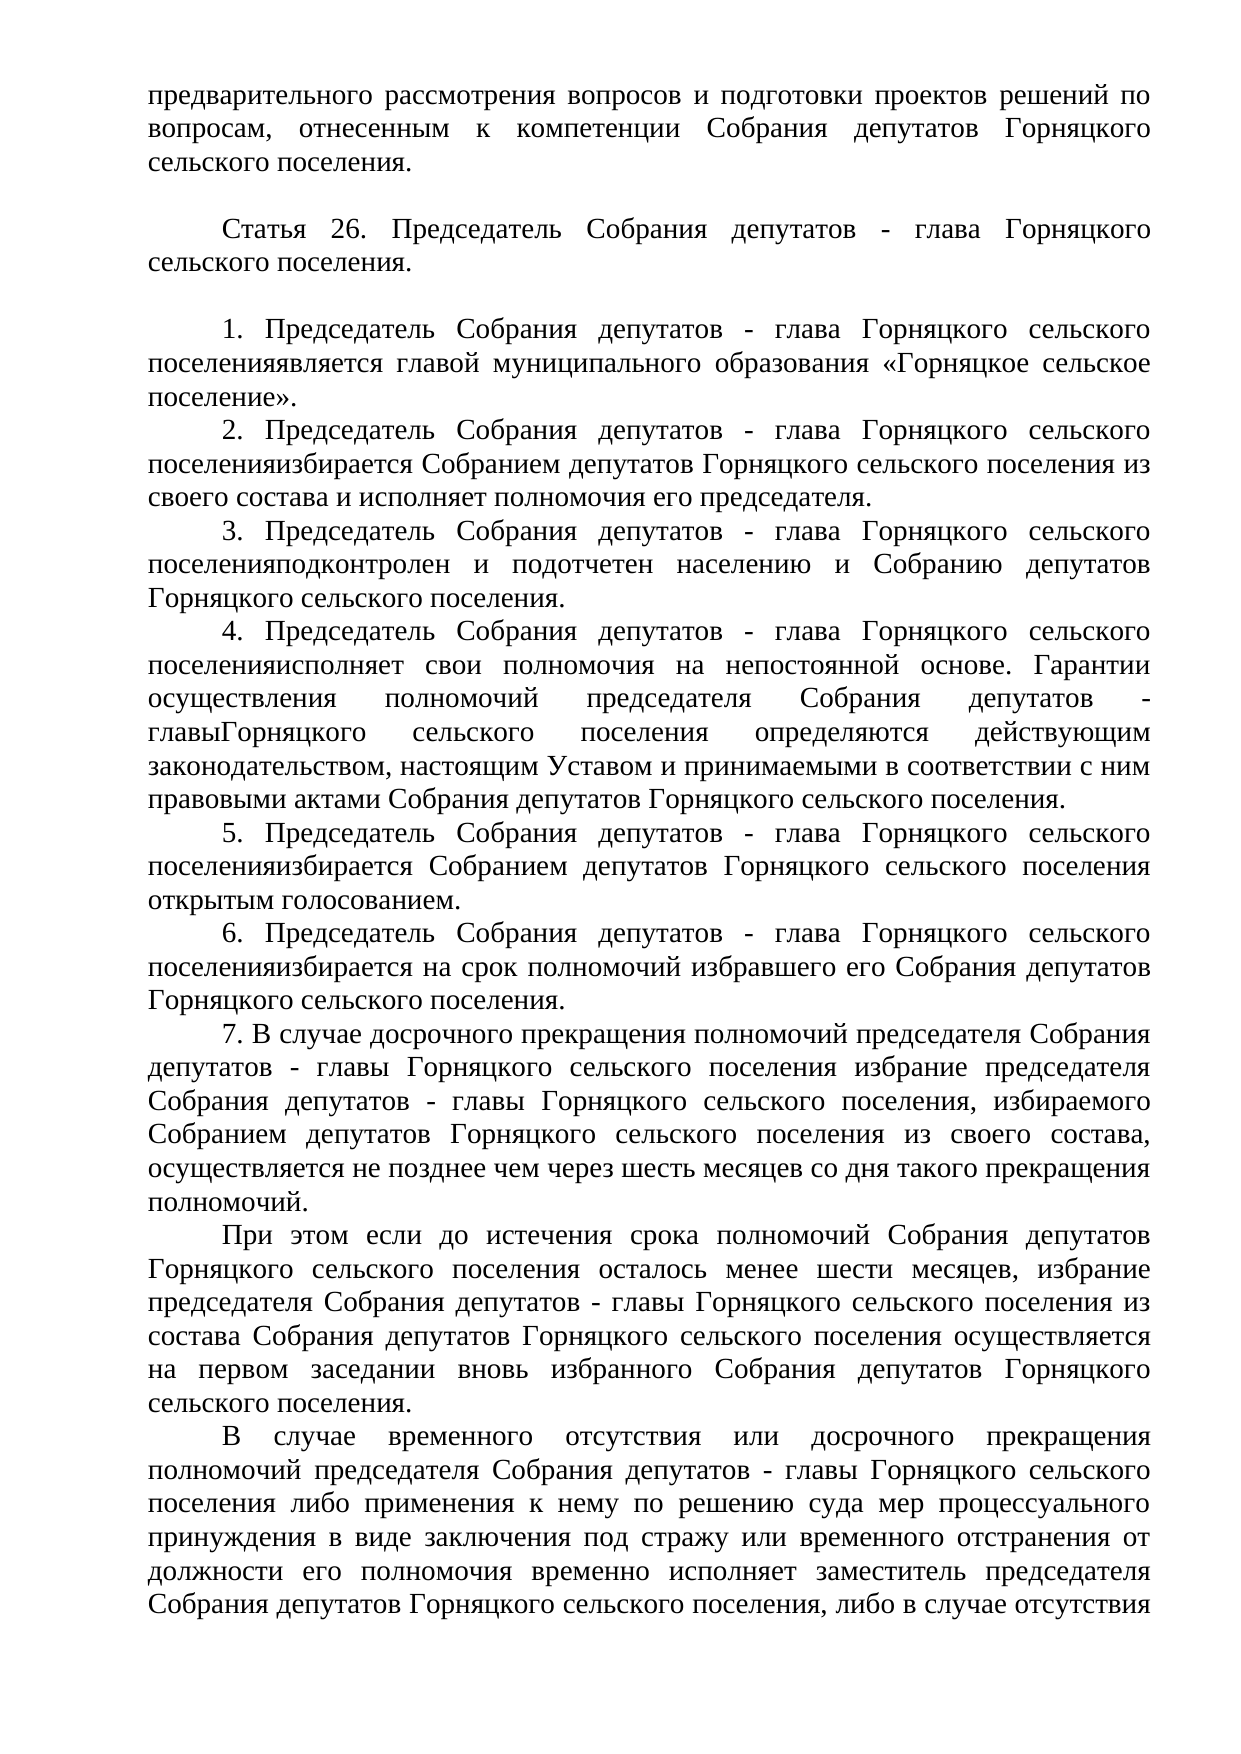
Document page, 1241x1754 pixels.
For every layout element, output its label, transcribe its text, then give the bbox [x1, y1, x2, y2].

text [148, 1418, 1152, 1620]
text 6. Председатель Собрания депутатов - глава Горняцкого сельского поселенияизбирается на срок полномочий избравшего его Собрания депутатов Горняцкого сельского поселения. [148, 915, 1152, 1016]
text 7. В случае досрочного прекращения полномочий председателя Собрания депутатов - главы Горняцкого сельского поселения избрание председателя Собрания депутатов - главы Горняцкого сельского поселения, избираемого Собранием депутатов Горняцкого сельского поселения из своего состава, осуществляется не позднее чем через шесть месяцев со дня такого прекращения полномочий. [148, 1016, 1152, 1217]
text 4. Председатель Собрания депутатов - глава Горняцкого сельского поселенияисполняет свои полномочия на непостоянной основе. Гарантии осуществления полномочий председателя Собрания депутатов - главыГорняцкого сельского поселения определяются действующим законодательством, настоящим Уставом и принимаемыми в соответствии с ним правовыми актами Собрания депутатов Горняцкого сельского поселения. [148, 613, 1152, 815]
text Статья 26. Председатель Собрания депутатов - глава Горняцкого сельского поселения. [148, 211, 1152, 278]
text 5. Председатель Собрания депутатов - глава Горняцкого сельского поселенияизбирается Собранием депутатов Горняцкого сельского поселения открытым голосованием. [148, 815, 1152, 915]
text 3. Председатель Собрания депутатов - глава Горняцкого сельского поселенияподконтролен и подотчетен населению и Собранию депутатов Горняцкого сельского поселения. [148, 513, 1152, 613]
text При этом если до истечения срока полномочий Собрания депутатов Горняцкого сельского поселения осталось менее шести месяцев, избрание председателя Собрания депутатов - главы Горняцкого сельского поселения из состава Собрания депутатов Горняцкого сельского поселения осуществляется на первом заседании вновь избранного Собрания депутатов Горняцкого сельского поселения. [148, 1217, 1152, 1418]
text 1. Председатель Собрания депутатов - глава Горняцкого сельского поселенияявляется главой муниципального образования «Горняцкое сельское поселение». [148, 312, 1152, 412]
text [148, 77, 1152, 177]
text 2. Председатель Собрания депутатов - глава Горняцкого сельского поселенияизбирается Собранием депутатов Горняцкого сельского поселения из своего состава и исполняет полномочия его председателя. [148, 412, 1152, 513]
